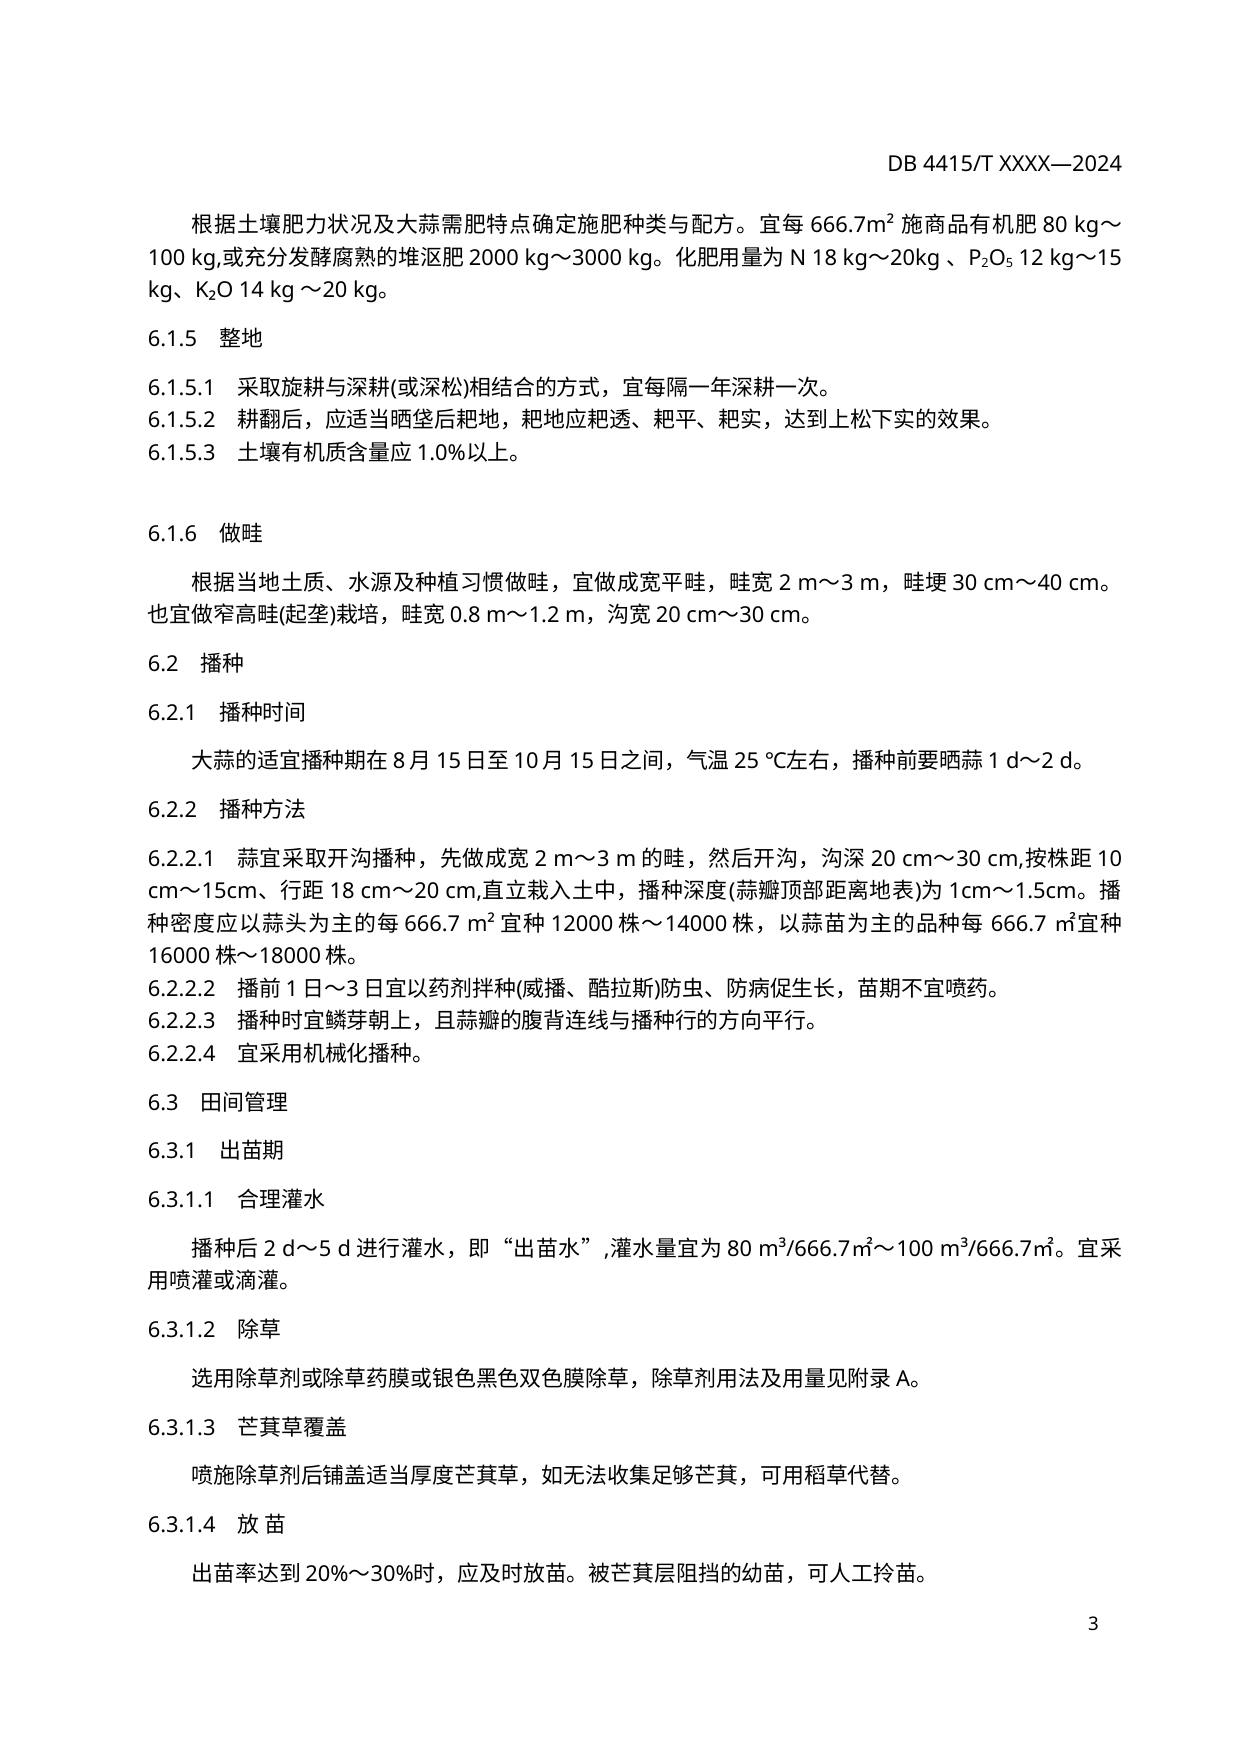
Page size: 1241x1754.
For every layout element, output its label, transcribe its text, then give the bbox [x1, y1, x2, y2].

text 大蒜的适宜播种期在8月15日至10月15日之间，气温25 ℃左右，播种前要晒蒜1 d～2 d。 [148, 743, 1122, 776]
text 做畦 [148, 516, 1122, 548]
text 放 苗 [148, 1507, 1122, 1539]
text 整地 [148, 321, 1122, 353]
text 播种 [148, 646, 1122, 678]
text 播种时间 [148, 694, 1122, 727]
text 出苗期 [148, 1133, 1122, 1166]
text 田间管理 [148, 1084, 1122, 1117]
text 根据当地土质、水源及种植习惯做畦，宜做成宽平畦，畦宽2 m～3 m，畦埂30 cm～40 cm。也宜做窄高畦(起垄)栽培，畦宽0.8 m～1.2 m，沟宽20 cm～30 cm。 [148, 564, 1122, 629]
text 选用除草剂或除草药膜或银色黑色双色膜除草，除草剂用法及用量见附录A。 [148, 1361, 1122, 1393]
text 除草 [148, 1312, 1122, 1344]
text 根据土壤肥力状况及大蒜需肥特点确定施肥种类与配方。宜每666.7m² 施商品有机肥80 kg～100 kg,或充分发酵腐熟的堆沤肥2000 kg～3000 kg。化肥用量为N 18 kg～20kg 、P2O5 12 kg～15 kg、K₂O 14 kg ～20 kg。 [148, 207, 1122, 304]
text 耕翻后，应适当晒垡后耙地，耙地应耙透、耙平、耙实，达到上松下实的效果。 [148, 402, 1122, 434]
text 播种时宜鳞芽朝上，且蒜瓣的腹背连线与播种行的方向平行。 [148, 1003, 1122, 1036]
text 出苗率达到20%～30%时，应及时放苗。被芒萁层阻挡的幼苗，可人工拎苗。 [148, 1556, 1122, 1588]
text 芒萁草覆盖 [148, 1409, 1122, 1442]
text 播前1日～3日宜以药剂拌种(威播、酷拉斯)防虫、防病促生长，苗期不宜喷药。 [148, 971, 1122, 1003]
text 合理灌水 [148, 1182, 1122, 1214]
text 采取旋耕与深耕(或深松)相结合的方式，宜每隔一年深耕一次。 [148, 369, 1122, 402]
text 土壤有机质含量应1.0%以上。 [148, 434, 1122, 467]
text 播种后2 d～5 d进行灌水，即“出苗水”,灌水量宜为80 m³/666.7㎡～100 m³/666.7㎡。宜采用喷灌或滴灌。 [148, 1231, 1122, 1296]
text 播种方法 [148, 792, 1122, 824]
text 宜采用机械化播种。 [148, 1036, 1122, 1068]
text 蒜宜采取开沟播种，先做成宽2 m～3 m的畦，然后开沟，沟深20 cm～30 cm,按株距10 cm～15cm、行距18 cm～20 cm,直立栽入土中，播种深度(蒜瓣顶部距离地表)为1cm～1.5cm。播种密度应以蒜头为主的每666.7 m²宜种12000株～14000株，以蒜苗为主的品种每 666.7 ㎡宜种16000株～18000株。 [148, 841, 1122, 971]
text 喷施除草剂后铺盖适当厚度芒萁草，如无法收集足够芒萁，可用稻草代替。 [148, 1458, 1122, 1491]
